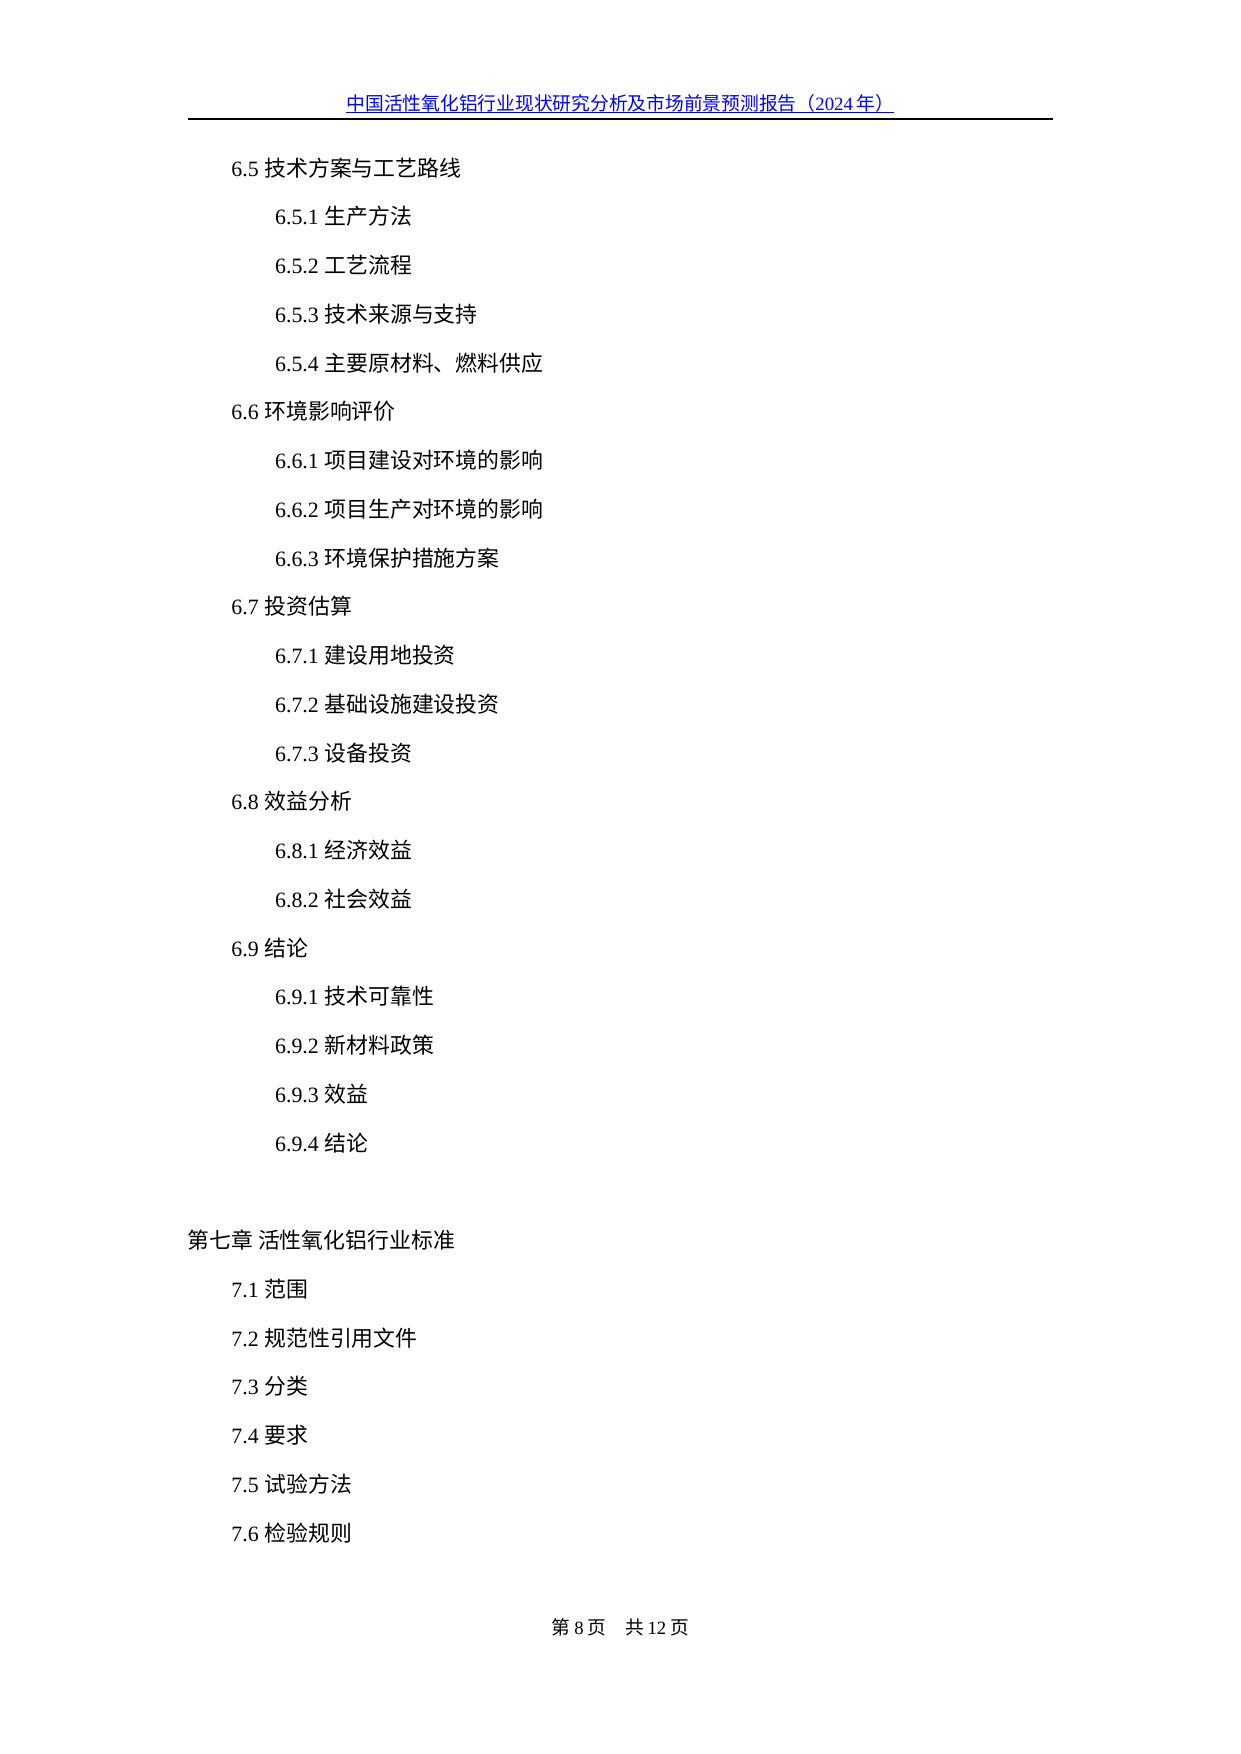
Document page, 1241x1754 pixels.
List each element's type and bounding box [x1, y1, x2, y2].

text [187, 150, 1053, 1548]
